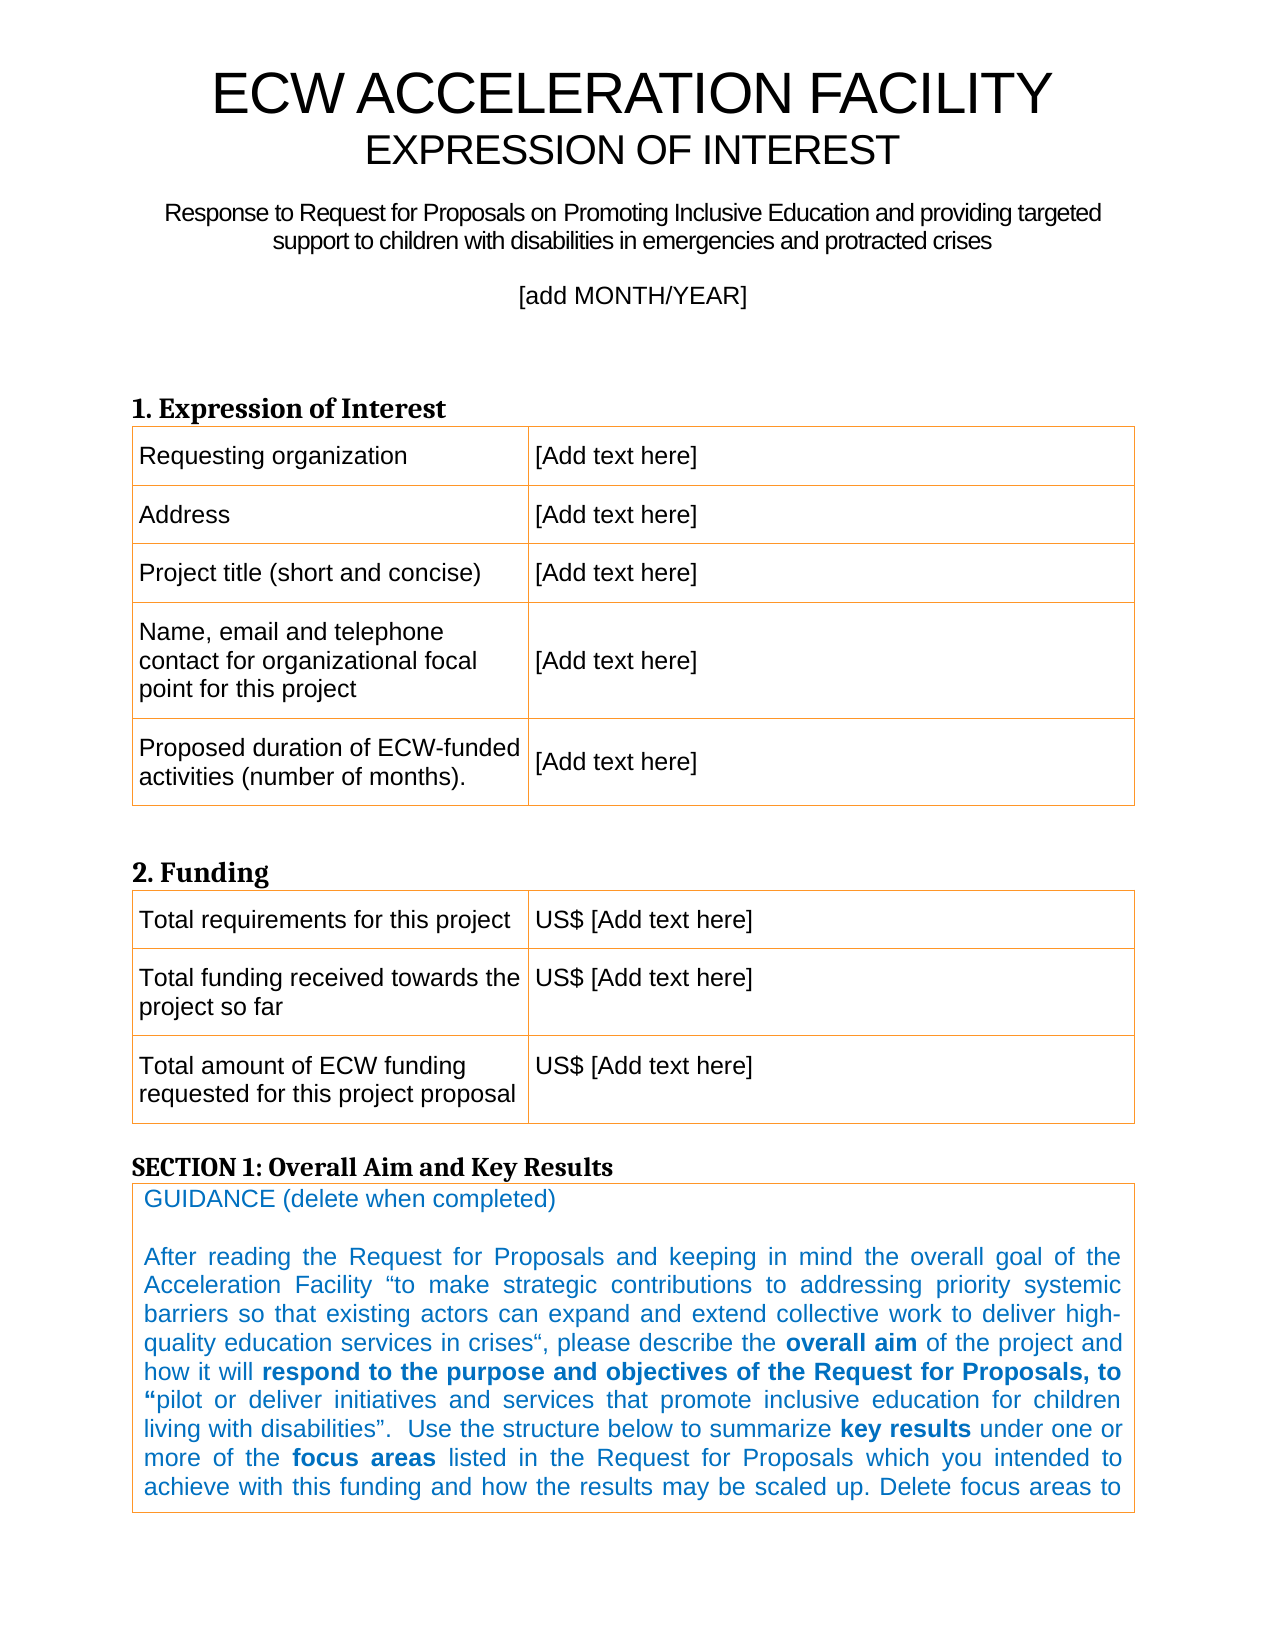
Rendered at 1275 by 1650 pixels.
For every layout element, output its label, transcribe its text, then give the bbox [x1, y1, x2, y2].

table_cell [Add text here] [529, 603, 1134, 718]
subtitle SECTION 1: Overall Aim and Key Results [132, 1152, 1134, 1183]
table_cell Total amount of ECW funding requested for this project proposal [133, 1036, 528, 1123]
table_cell Proposed duration of ECW-funded activities (number of months). [133, 719, 528, 805]
subtitle 1. Expression of Interest [132, 392, 1134, 425]
table_cell [Add text here] [529, 719, 1134, 805]
table_cell Project title (short and concise) [133, 544, 528, 602]
table_cell Total funding received towards the project so far [133, 949, 528, 1035]
title ECW ACCELERATION FACILITY [132, 58, 1134, 126]
subtitle 2. Funding [132, 856, 1134, 889]
table_cell Name, email and telephone contact for organizational focal point for this project [133, 603, 528, 718]
table_cell US$ [Add text here] [529, 949, 1134, 1035]
table_header Total requirements for this project [133, 891, 528, 948]
table_cell US$ [Add text here] [529, 1036, 1134, 1123]
table_header US$ [Add text here] [529, 891, 1134, 948]
table_header Requesting organization [133, 427, 528, 484]
table_cell [Add text here] [529, 544, 1134, 602]
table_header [133, 1184, 1134, 1512]
table_cell [Add text here] [529, 486, 1134, 543]
title EXPRESSION OF INTEREST [132, 126, 1134, 173]
text [add MONTH/YEAR] [132, 281, 1134, 310]
table_cell Address [133, 486, 528, 543]
table_header [Add text here] [529, 427, 1134, 484]
title Response to Request for Proposals on Promoting Inclusive Education and providing targeted support to children with disabilities in emergencies and protracted crises [132, 197, 1134, 255]
